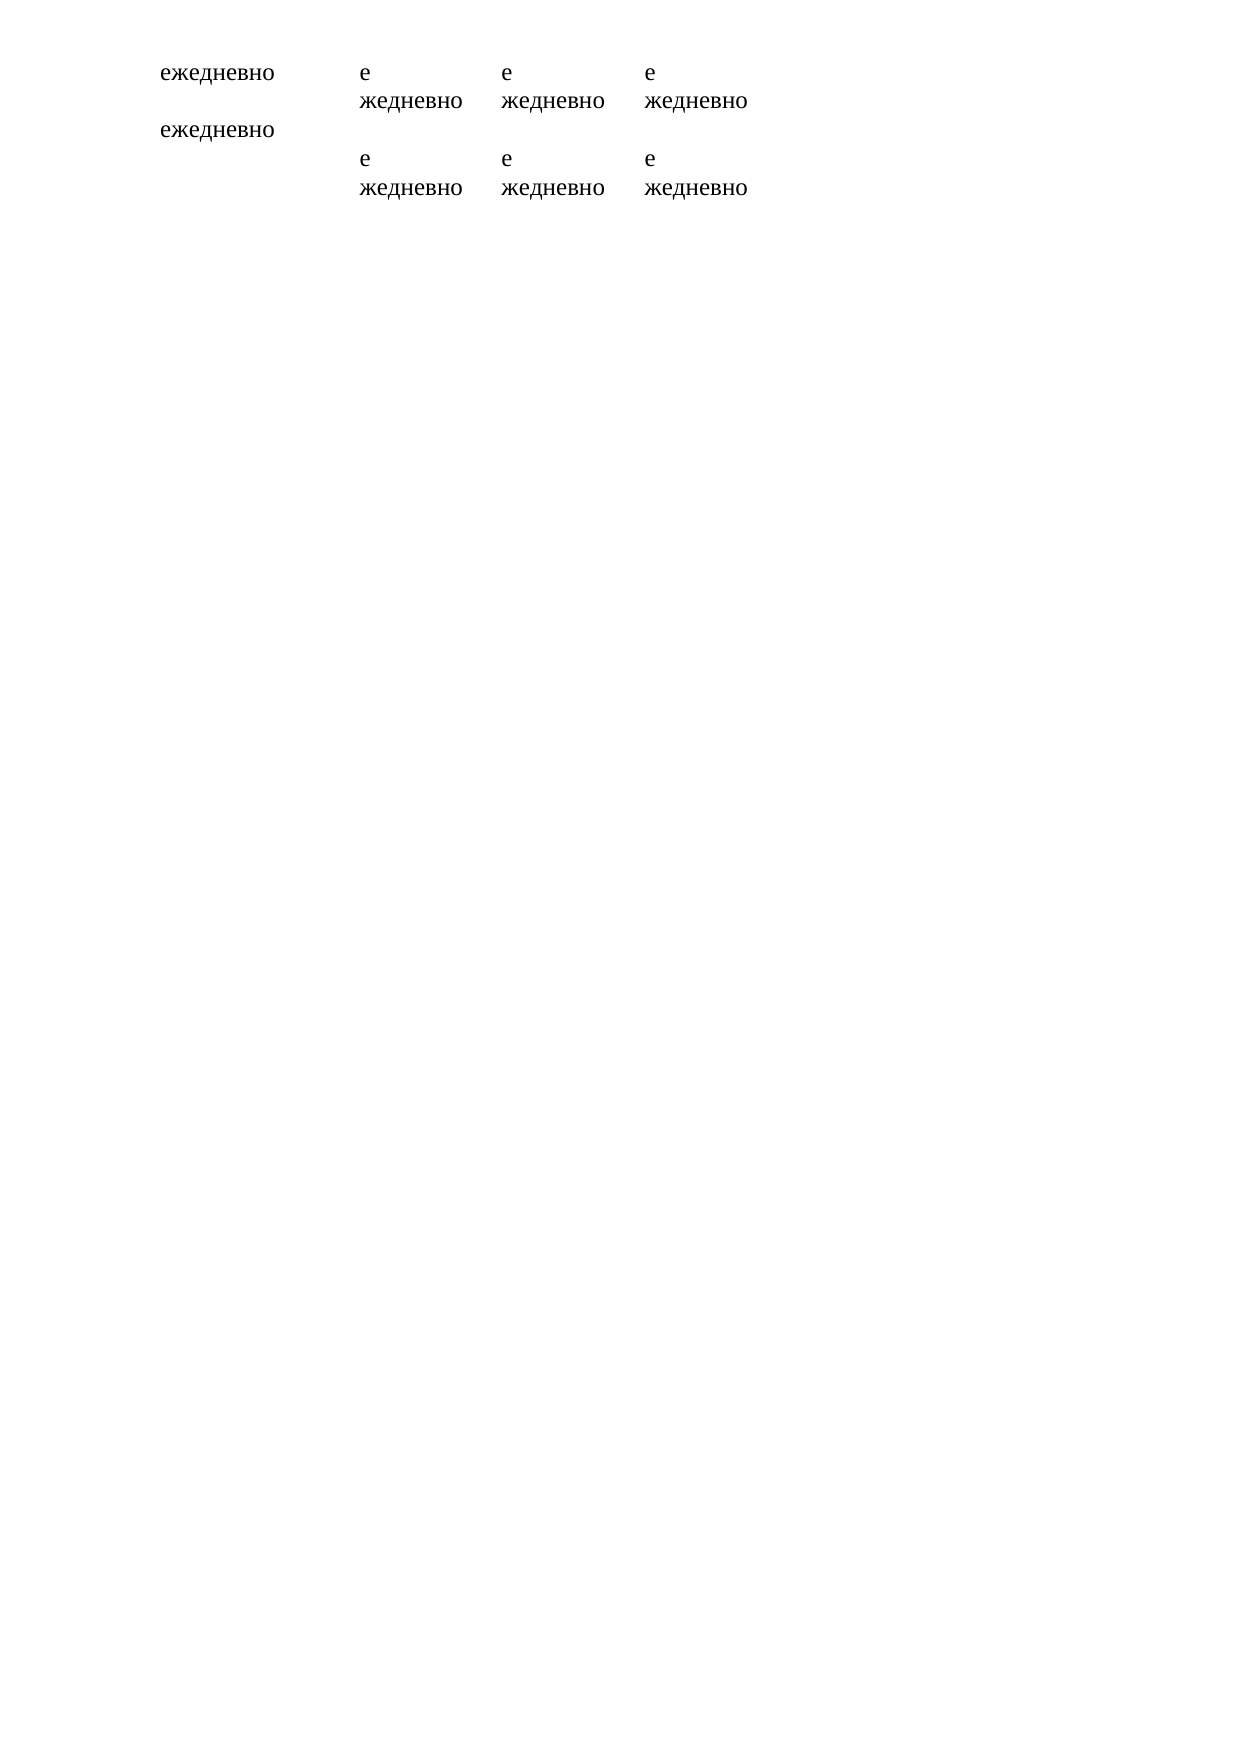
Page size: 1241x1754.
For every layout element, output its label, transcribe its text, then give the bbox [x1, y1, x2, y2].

text ежедневно [160, 57, 327, 86]
text ежедневно [501, 143, 616, 201]
text ежедневно [644, 143, 759, 201]
text ежедневно [501, 57, 616, 114]
text ежедневно [359, 143, 474, 201]
text ежедневно [359, 57, 474, 114]
text ежедневно [160, 114, 327, 143]
text ежедневно [644, 57, 759, 114]
